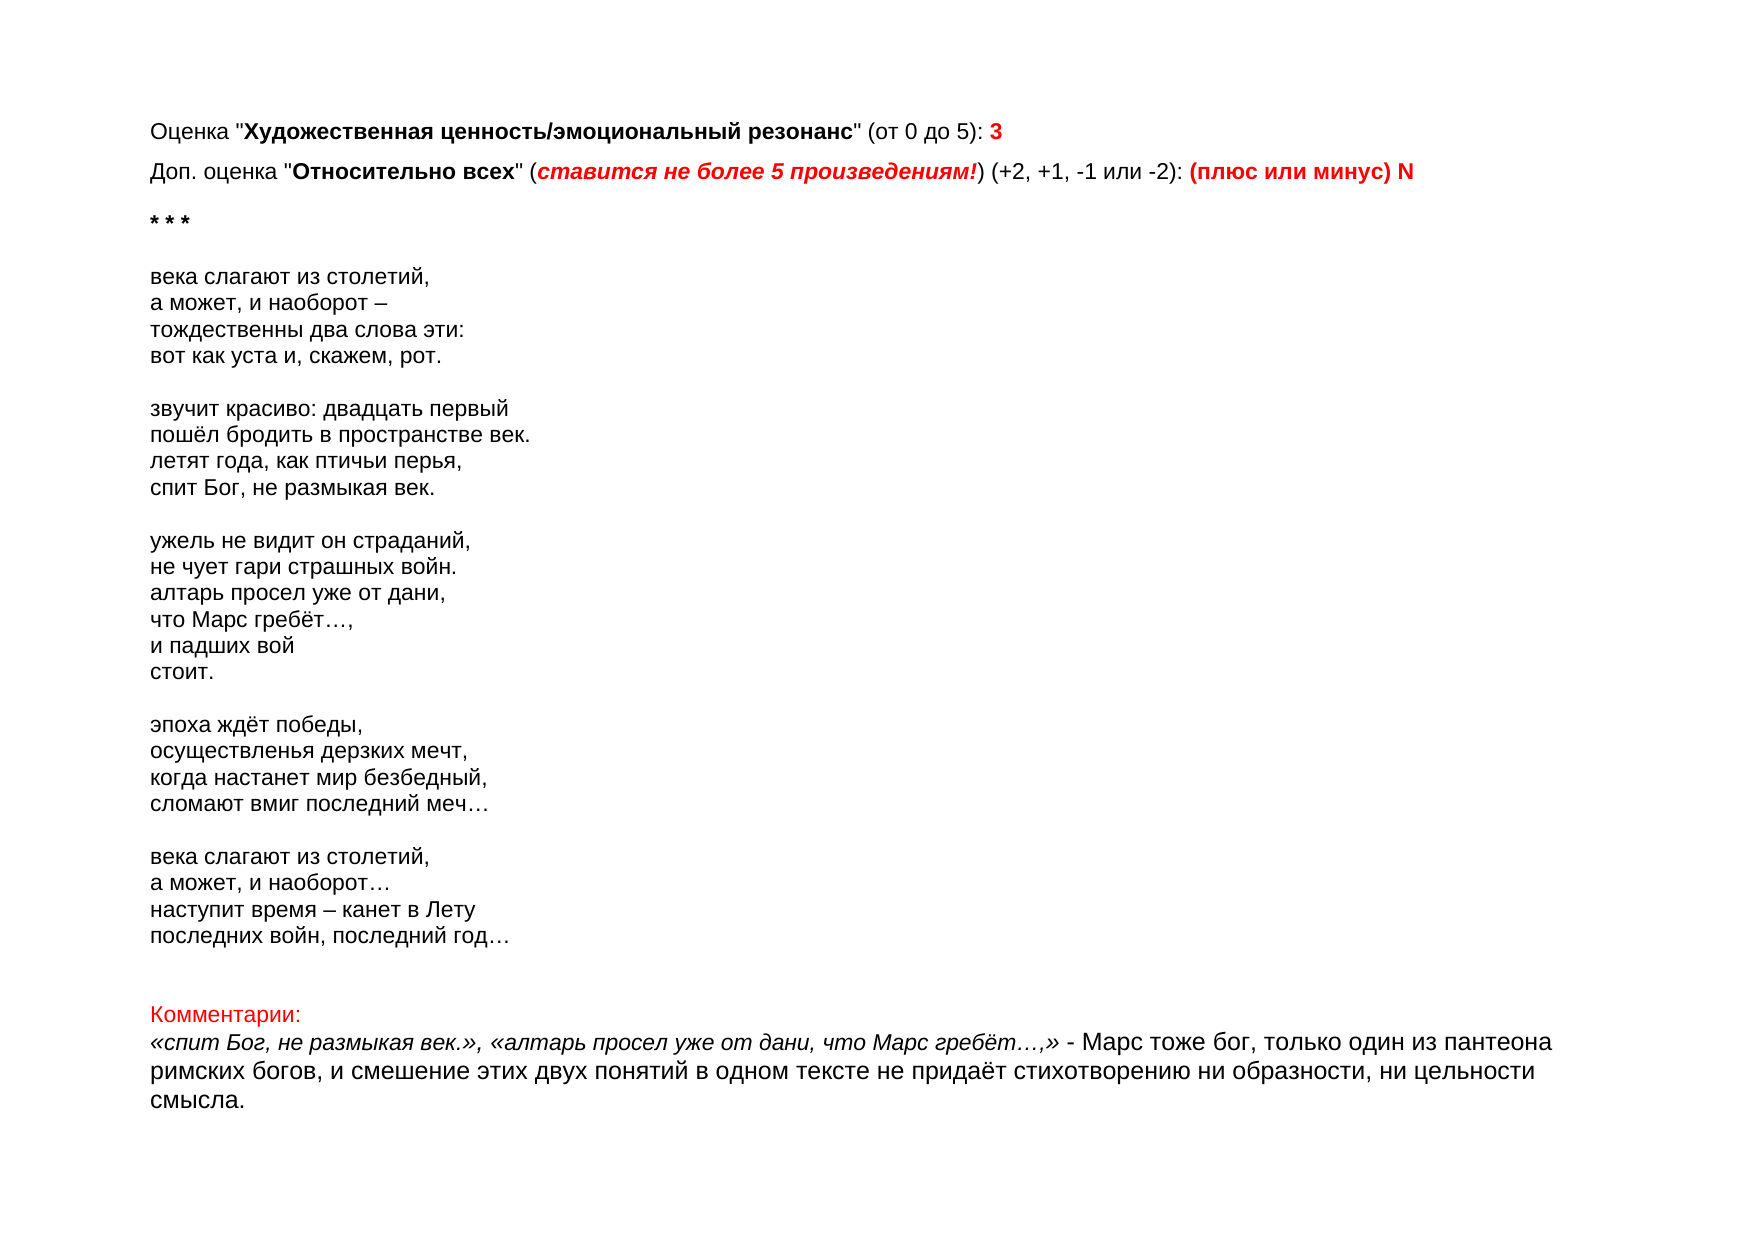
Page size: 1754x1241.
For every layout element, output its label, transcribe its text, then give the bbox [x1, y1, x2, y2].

text наступит время – канет в Лету [150, 896, 1604, 922]
text летят года, как птичьи перья, [150, 447, 1604, 474]
text * * * [150, 210, 1604, 237]
text стоит. [150, 658, 1604, 685]
text а может, и наоборот… [150, 869, 1604, 896]
text а может, и наоборот – [150, 289, 1604, 316]
text «спит Бог, не размыкая век.», «алтарь просел уже от дани, что Марс гребёт…,» - Марс тоже бог, только один из пантеона римских богов, и смешение этих двух понятий в одном тексте не придаёт стихотворению ни образности, ни цельности смысла. [150, 1027, 1604, 1113]
text не чует гари страшных войн. [150, 553, 1604, 579]
text сломают вмиг последний меч… [150, 790, 1604, 816]
text осуществленья дерзких мечт, [150, 737, 1604, 764]
text алтарь просел уже от дани, [150, 579, 1604, 606]
text Доп. оценка "Относительно всех" (ставится не более 5 произведениям!) (+2, +1, -1 или -2): (плюс или минус) N [150, 158, 1604, 184]
text вот как уста и, скажем, рот. [150, 342, 1604, 368]
text эпоха ждёт победы, [150, 711, 1604, 737]
text спит Бог, не размыкая век. [150, 474, 1604, 500]
text века слагают из столетий, [150, 843, 1604, 869]
text века слагают из столетий, [150, 263, 1604, 289]
text что Марс гребёт…, [150, 606, 1604, 632]
text пошёл бродить в пространстве век. [150, 421, 1604, 447]
text тождественны два слова эти: [150, 316, 1604, 342]
text звучит красиво: двадцать первый [150, 395, 1604, 421]
text Комментарии: [150, 1001, 1604, 1027]
text ужель не видит он страданий, [150, 527, 1604, 553]
text когда настанет мир безбедный, [150, 764, 1604, 790]
text и падших вой [150, 632, 1604, 658]
text Оценка "Художественная ценность/эмоциональный резонанс" (от 0 до 5): 3 [150, 118, 1604, 144]
text последних войн, последний год… [150, 922, 1604, 948]
